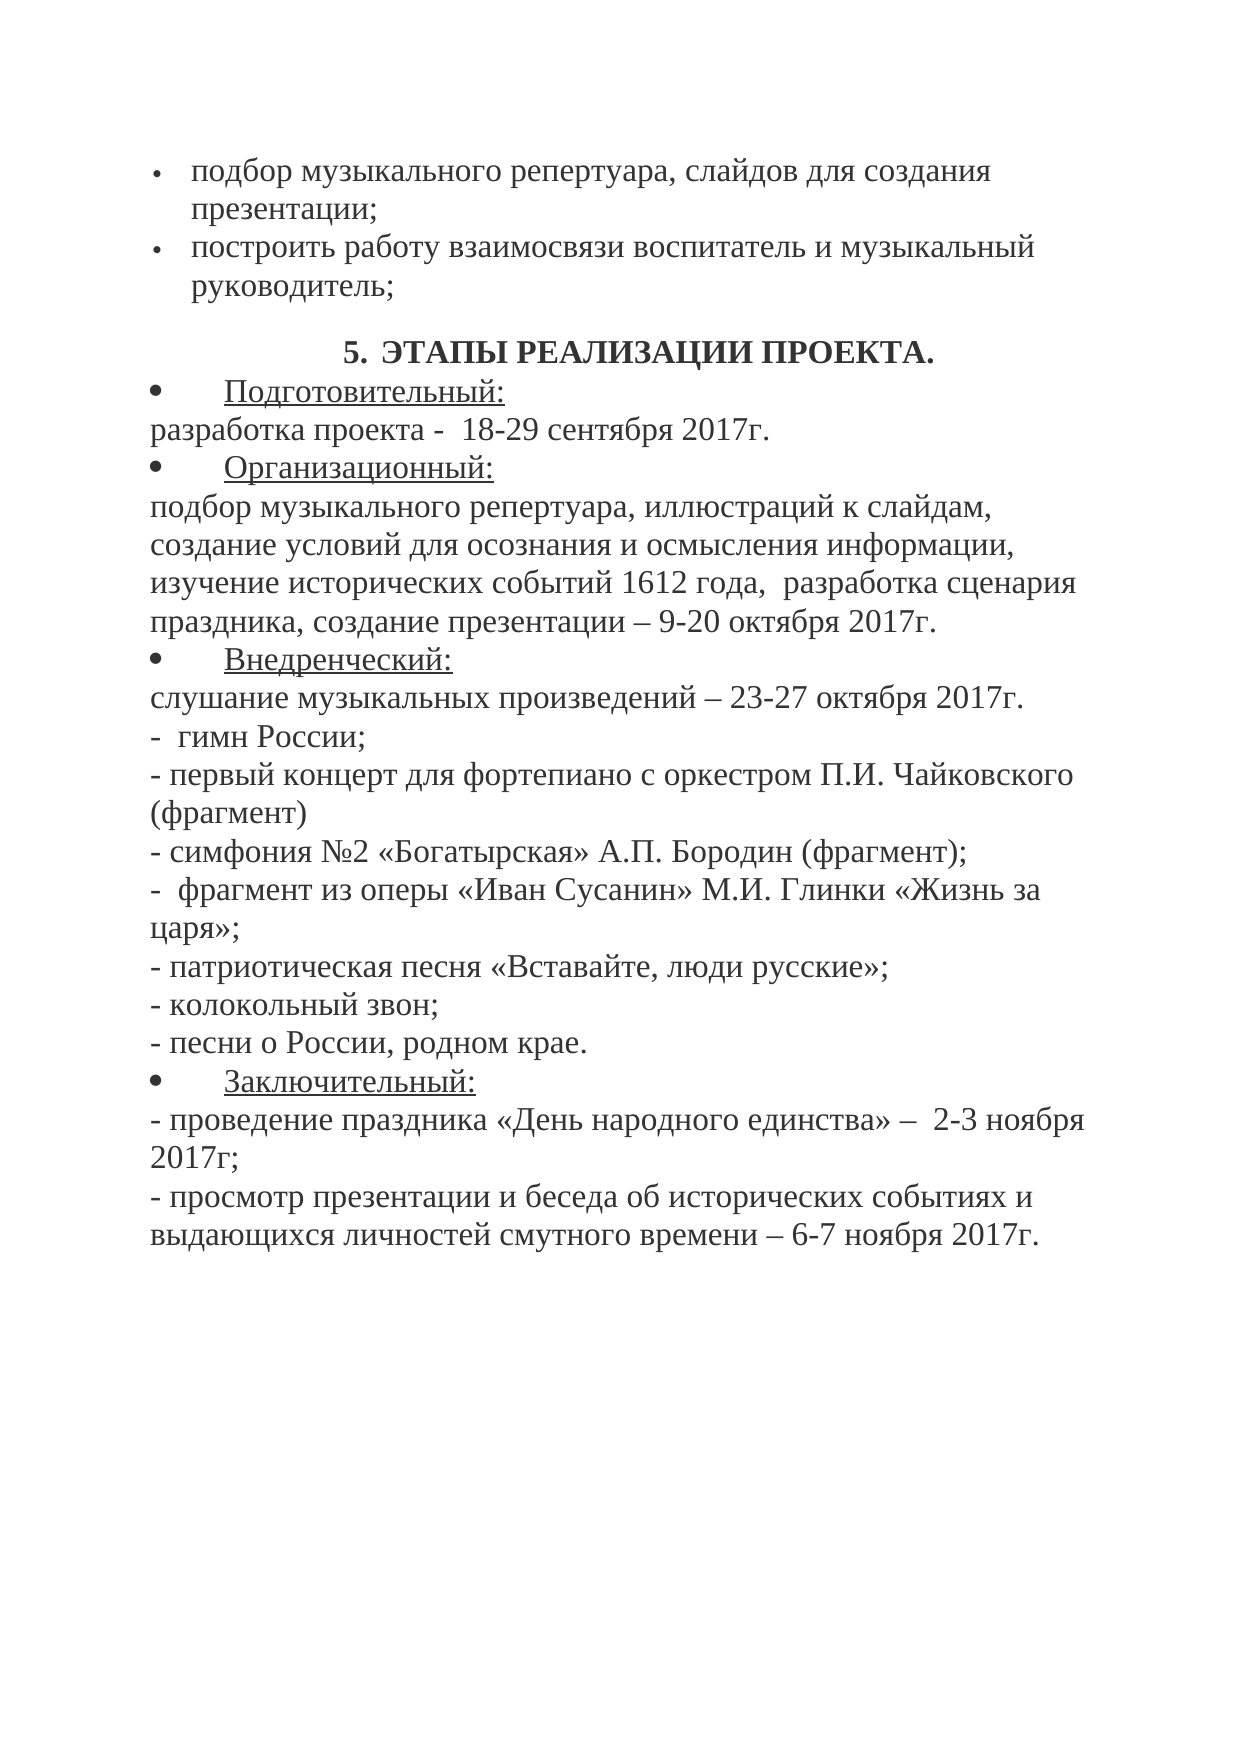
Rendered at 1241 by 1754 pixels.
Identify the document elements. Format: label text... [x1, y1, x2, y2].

list Внедренческий: слушание музыкальных произведений – 23-27 октября 2017г. - гимн России; - первый концерт для фортепиано с оркестром П.И. Чайковского (фрагмент) - симфония №2 «Богатырская» А.П. Бородин (фрагмент); - фрагмент из оперы «Иван Сусанин» М.И. Глинки «Жизнь за царя»; - патриотическая песня «Вставайте, люди русские»; - колокольный звон; - песни о России, родном крае. [150, 639, 1090, 1061]
list Заключительный: - проведение праздника «День народного единства» – 2-3 ноября 2017г; - просмотр презентации и беседа об исторических событиях и выдающихся личностей смутного времени – 6-7 ноября 2017г. [150, 1061, 1090, 1252]
list подбор музыкального репертуара, слайдов для создания презентации; [153, 150, 1090, 227]
list Организационный: подбор музыкального репертуара, иллюстраций к слайдам, создание условий для осознания и осмысления информации, изучение исторических событий 1612 года, разработка сценария праздника, создание презентации – 9-20 октября 2017г. [150, 447, 1090, 639]
list Подготовительный: разработка проекта - 18-29 сентября 2017г. [150, 371, 1090, 447]
list построить работу взаимосвязи воспитатель и музыкальный руководитель; [153, 227, 1090, 303]
list ЭТАПЫ РЕАЛИЗАЦИИ ПРОЕКТА. [187, 332, 1090, 371]
